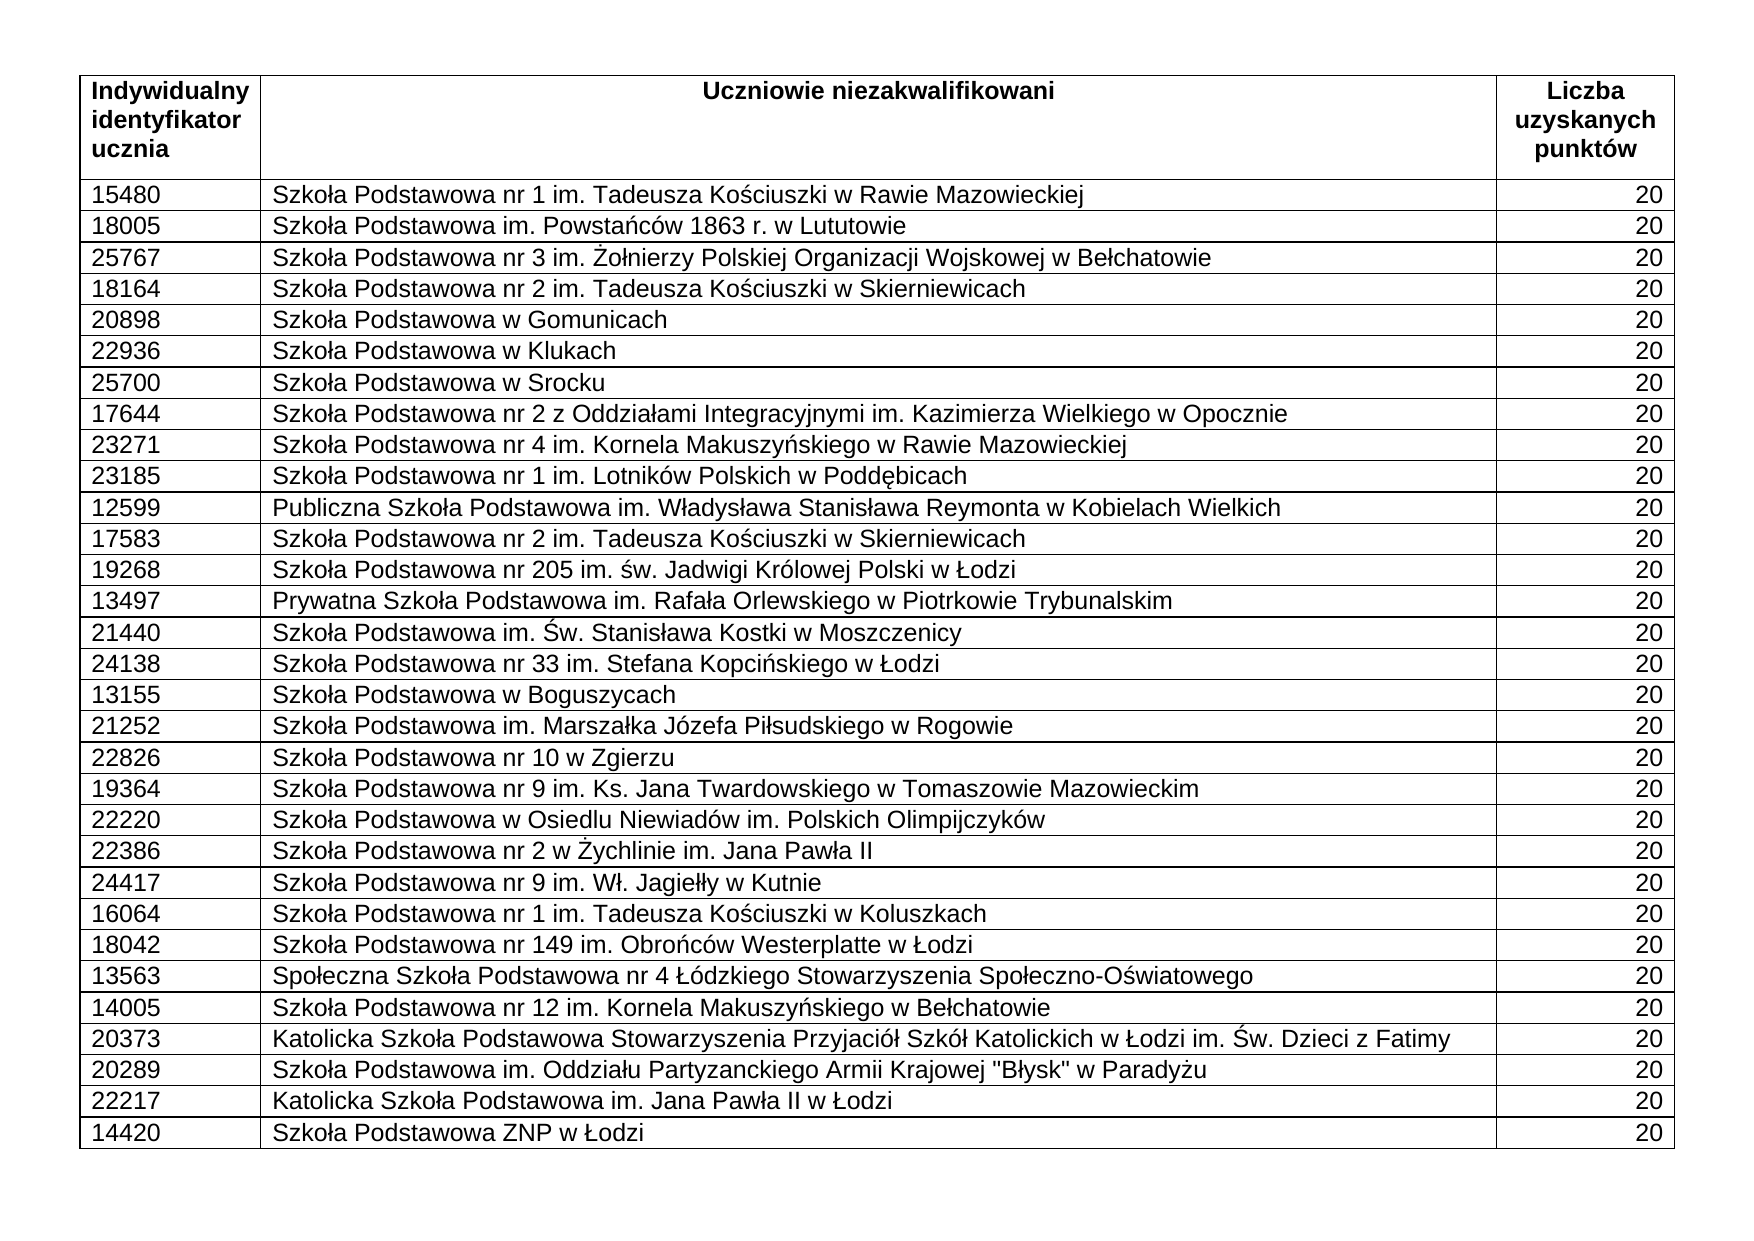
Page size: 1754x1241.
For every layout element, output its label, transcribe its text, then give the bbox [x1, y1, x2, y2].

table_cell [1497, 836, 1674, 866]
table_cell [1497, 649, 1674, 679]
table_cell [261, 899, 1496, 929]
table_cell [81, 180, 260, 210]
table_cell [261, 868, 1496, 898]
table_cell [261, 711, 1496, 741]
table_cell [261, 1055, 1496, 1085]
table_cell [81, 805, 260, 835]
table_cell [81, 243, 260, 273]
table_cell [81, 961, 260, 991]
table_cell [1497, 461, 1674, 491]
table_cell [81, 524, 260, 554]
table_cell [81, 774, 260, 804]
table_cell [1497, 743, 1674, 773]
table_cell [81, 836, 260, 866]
table_header Indywidualny identyfikator ucznia [81, 76, 260, 179]
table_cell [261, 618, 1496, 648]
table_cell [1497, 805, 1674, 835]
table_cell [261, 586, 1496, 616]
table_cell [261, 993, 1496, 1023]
table_header Uczniowie niezakwalifikowani [261, 76, 1496, 179]
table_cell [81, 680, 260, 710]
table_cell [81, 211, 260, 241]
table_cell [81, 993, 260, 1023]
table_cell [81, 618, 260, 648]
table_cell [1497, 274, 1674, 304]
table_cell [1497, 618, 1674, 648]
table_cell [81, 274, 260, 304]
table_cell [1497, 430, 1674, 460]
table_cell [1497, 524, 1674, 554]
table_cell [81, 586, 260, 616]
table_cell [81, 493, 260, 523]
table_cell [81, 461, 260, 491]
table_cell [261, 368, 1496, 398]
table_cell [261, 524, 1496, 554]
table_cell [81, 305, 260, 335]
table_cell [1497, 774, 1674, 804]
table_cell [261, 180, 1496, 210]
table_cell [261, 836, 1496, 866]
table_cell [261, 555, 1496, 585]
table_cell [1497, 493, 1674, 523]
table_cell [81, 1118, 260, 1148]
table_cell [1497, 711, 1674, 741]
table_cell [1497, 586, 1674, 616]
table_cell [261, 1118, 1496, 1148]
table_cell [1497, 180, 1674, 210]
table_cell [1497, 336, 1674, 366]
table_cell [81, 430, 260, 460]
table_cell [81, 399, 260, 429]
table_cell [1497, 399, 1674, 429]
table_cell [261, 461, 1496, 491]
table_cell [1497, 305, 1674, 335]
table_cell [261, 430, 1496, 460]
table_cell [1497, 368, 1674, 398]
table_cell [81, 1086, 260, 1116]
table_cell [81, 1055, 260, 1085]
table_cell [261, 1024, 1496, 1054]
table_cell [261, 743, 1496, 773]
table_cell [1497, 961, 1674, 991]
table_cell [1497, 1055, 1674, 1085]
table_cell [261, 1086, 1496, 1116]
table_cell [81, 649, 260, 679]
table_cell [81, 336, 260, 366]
table_header Liczba uzyskanych punktów [1497, 76, 1674, 179]
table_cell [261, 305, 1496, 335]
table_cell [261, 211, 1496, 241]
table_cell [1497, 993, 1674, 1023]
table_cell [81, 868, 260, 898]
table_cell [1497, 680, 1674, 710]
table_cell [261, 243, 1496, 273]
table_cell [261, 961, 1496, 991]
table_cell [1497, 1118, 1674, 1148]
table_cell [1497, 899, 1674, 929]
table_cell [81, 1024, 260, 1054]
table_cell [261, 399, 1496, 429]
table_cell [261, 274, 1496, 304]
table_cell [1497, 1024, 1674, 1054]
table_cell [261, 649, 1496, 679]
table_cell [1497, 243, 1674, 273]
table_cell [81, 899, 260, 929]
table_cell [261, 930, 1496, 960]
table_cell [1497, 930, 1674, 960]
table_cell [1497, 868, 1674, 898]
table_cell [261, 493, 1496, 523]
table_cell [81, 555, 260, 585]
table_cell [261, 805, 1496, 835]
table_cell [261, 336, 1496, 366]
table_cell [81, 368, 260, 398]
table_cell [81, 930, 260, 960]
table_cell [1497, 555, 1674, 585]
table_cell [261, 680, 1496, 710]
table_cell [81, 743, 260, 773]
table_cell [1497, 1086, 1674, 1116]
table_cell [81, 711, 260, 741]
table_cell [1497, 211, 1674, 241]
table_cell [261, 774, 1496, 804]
